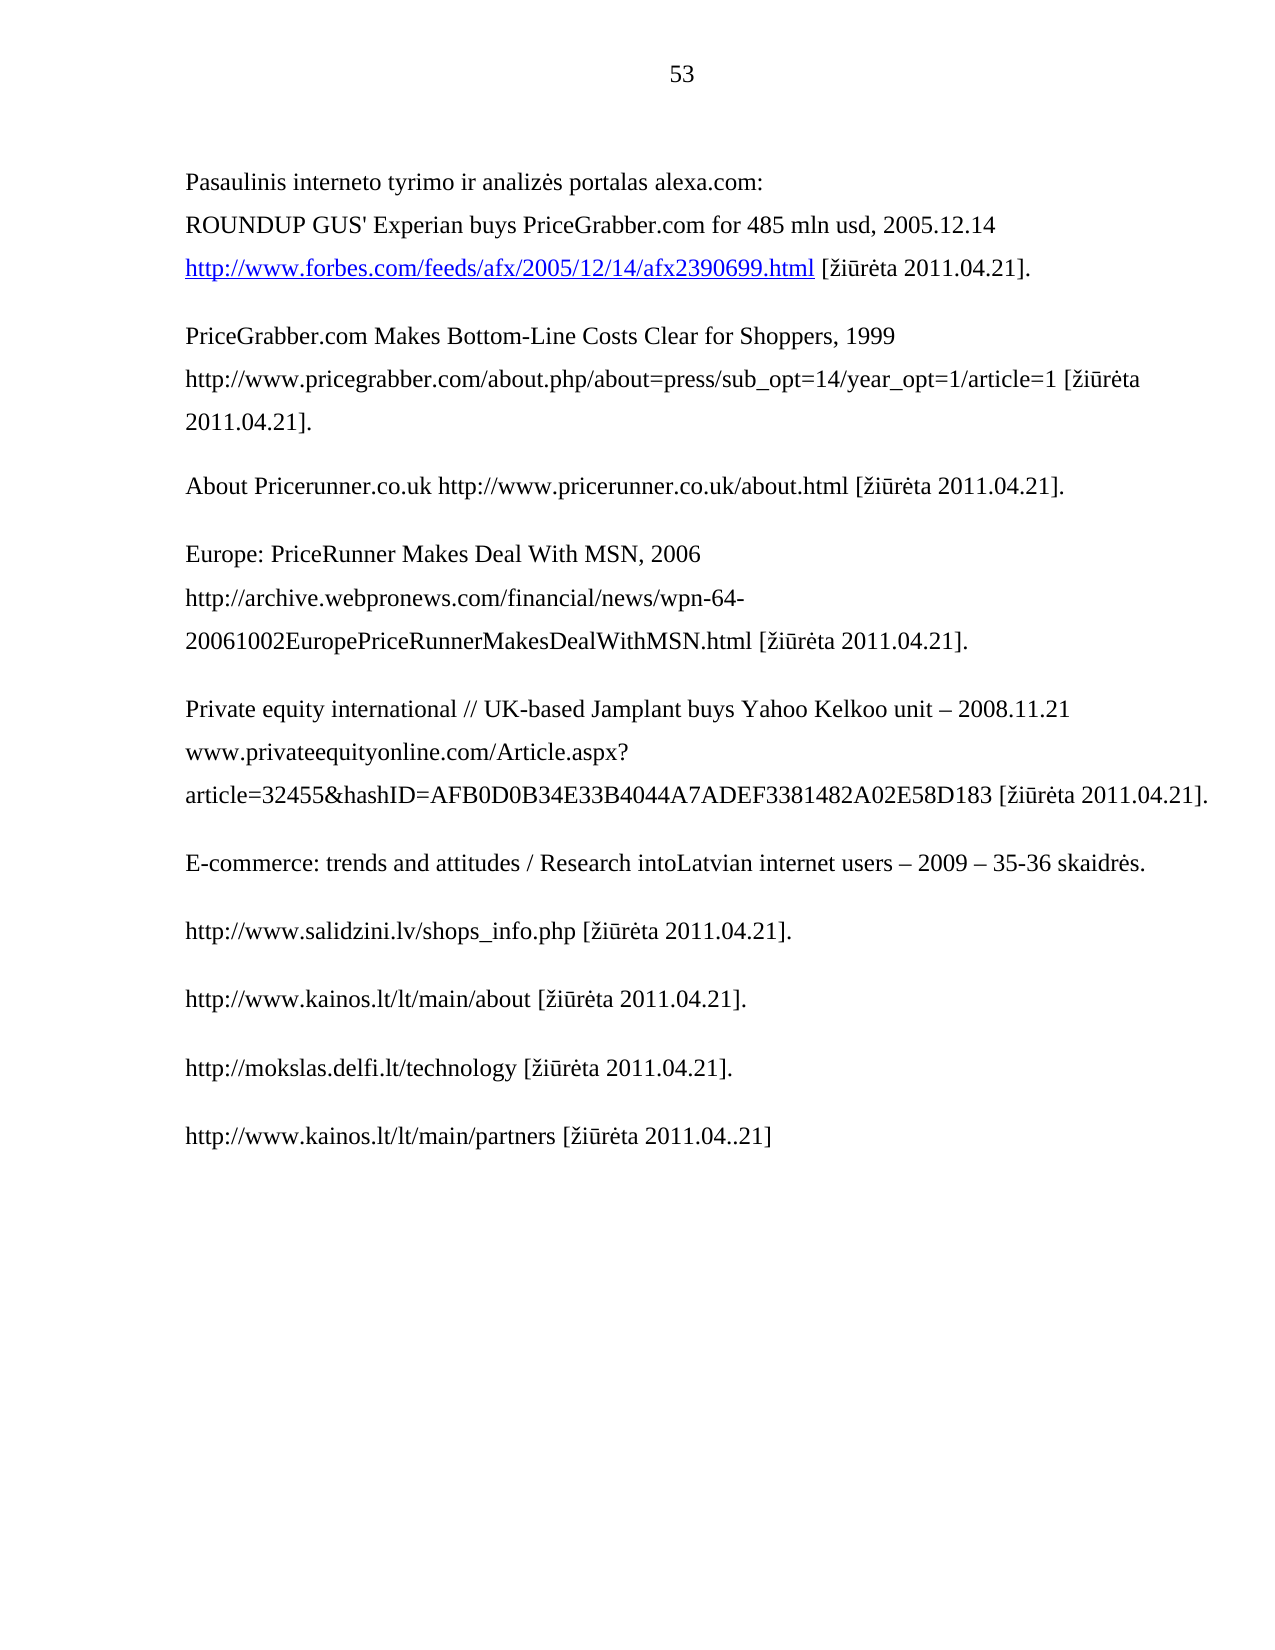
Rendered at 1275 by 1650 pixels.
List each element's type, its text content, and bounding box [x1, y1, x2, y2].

text ROUNDUP GUS' Experian buys PriceGrabber.com for 485 mln usd, 2005.12.14 http://www.forbes.com/feeds/afx/2005/12/14/afx2390699.html [žiūrėta 2011.04.21]. [185, 210, 1216, 282]
text E-commerce: trends and attitudes / Research intoLatvian internet users – 2009 – 35-36 skaidrės. [185, 848, 1216, 877]
text Pasaulinis interneto tyrimo ir analizės portalas alexa.com: [185, 167, 1216, 196]
text Private equity international // UK-based Jamplant buys Yahoo Kelkoo unit – 2008.11.21 www.privateequityonline.com/Article.aspx?article=32455&hashID=AFB0D0B34E33B4044A7ADEF3381482A02E58D183 [žiūrėta 2011.04.21]. [185, 694, 1216, 809]
text About Pricerunner.co.uk http://www.pricerunner.co.uk/about.html [žiūrėta 2011.04.21]. [185, 471, 1216, 500]
text PriceGrabber.com Makes Bottom-Line Costs Clear for Shoppers, 1999 http://www.pricegrabber.com/about.php/about=press/sub_opt=14/year_opt=1/article=1 [žiūrėta 2011.04.21]. [185, 321, 1216, 436]
text http://mokslas.delfi.lt/technology [žiūrėta 2011.04.21]. [185, 1053, 1216, 1081]
text Europe: PriceRunner Makes Deal With MSN, 2006 http://archive.webpronews.com/financial/news/wpn-64-20061002EuropePriceRunnerMakesDealWithMSN.html [žiūrėta 2011.04.21]. [185, 539, 1216, 654]
text http://www.kainos.lt/lt/main/partners [žiūrėta 2011.04..21] [185, 1121, 1216, 1149]
text http://www.kainos.lt/lt/main/about [žiūrėta 2011.04.21]. [185, 984, 1216, 1013]
text http://www.salidzini.lv/shops_info.php [žiūrėta 2011.04.21]. [185, 916, 1216, 945]
